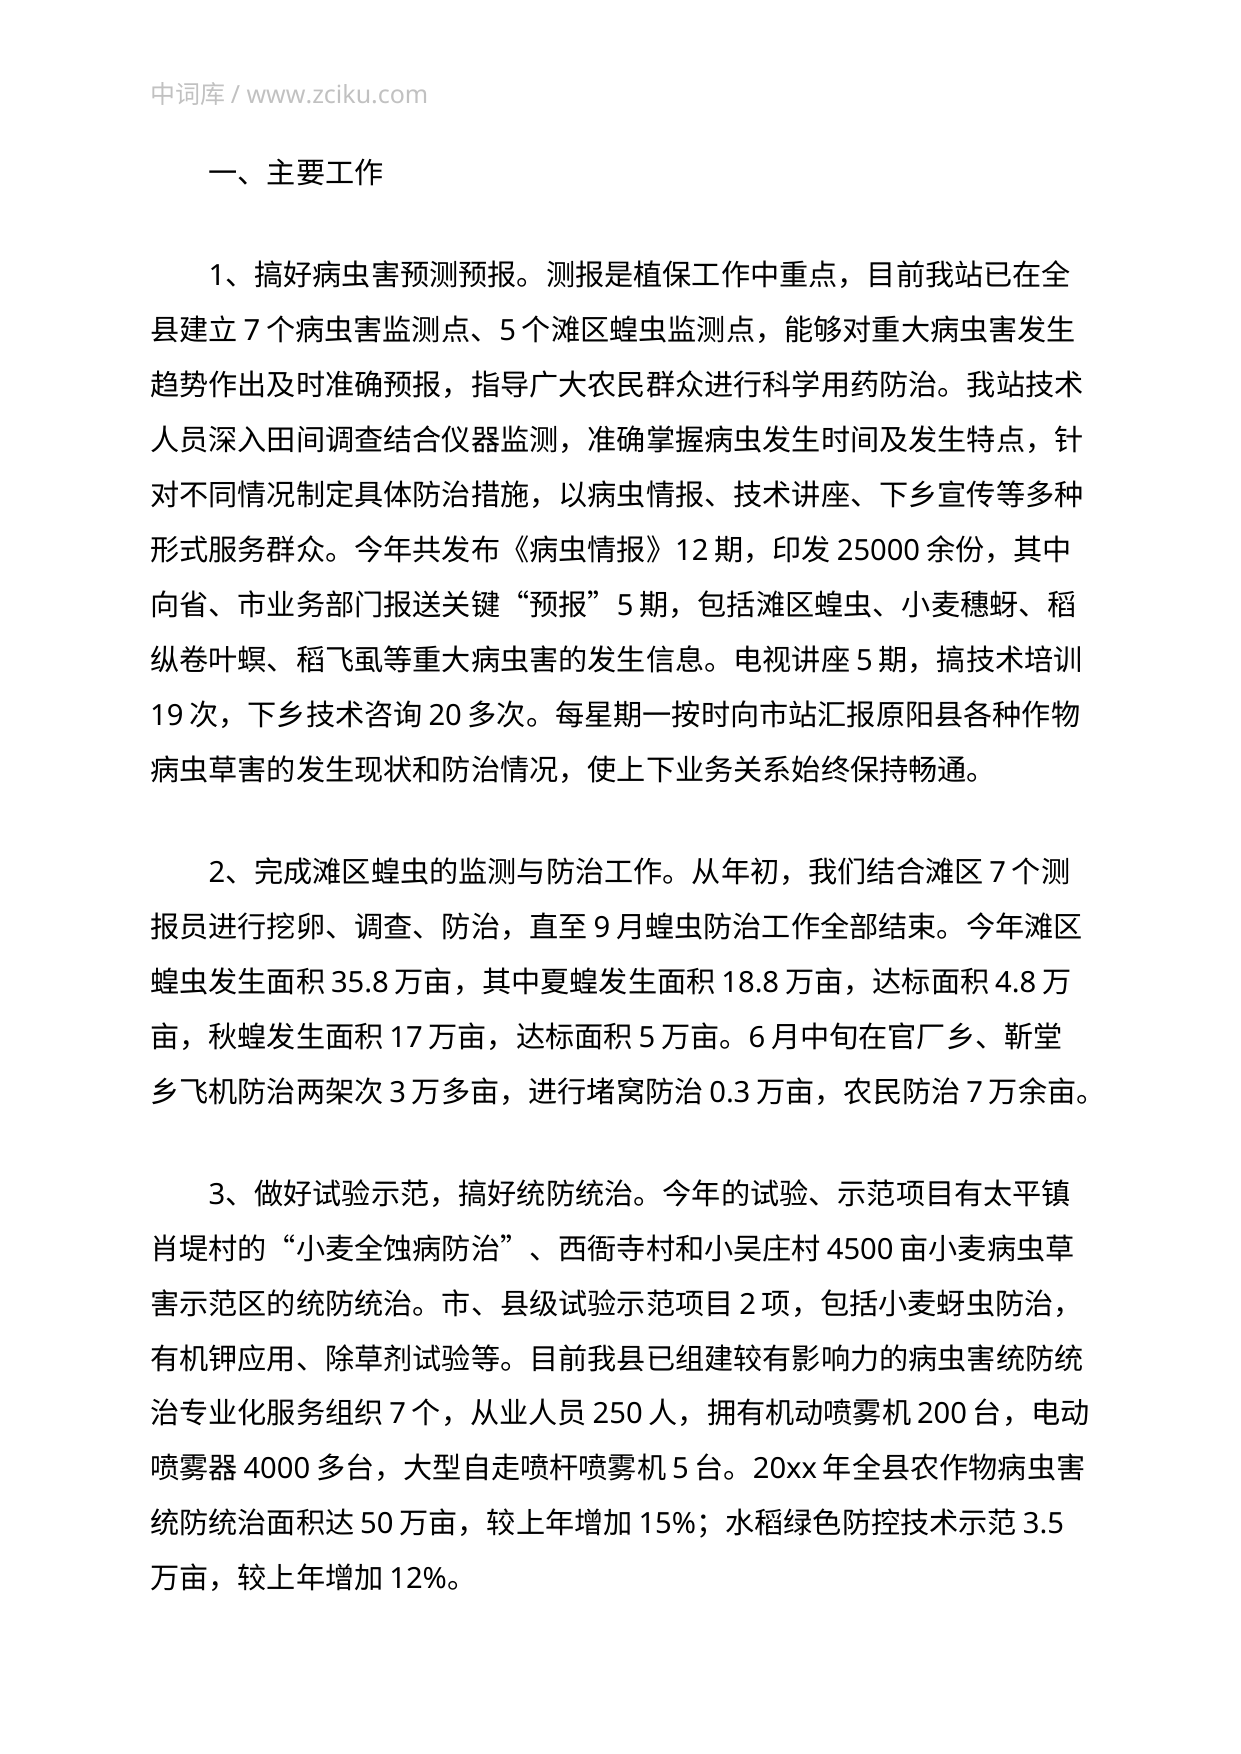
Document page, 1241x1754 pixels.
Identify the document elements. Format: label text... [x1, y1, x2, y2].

text 一、主要工作 [150, 150, 1090, 192]
text 1、搞好病虫害预测预报。测报是植保工作中重点，目前我站已在全县建立7个病虫害监测点、5个滩区蝗虫监测点，能够对重大病虫害发生趋势作出及时准确预报，指导广大农民群众进行科学用药防治。我站技术人员深入田间调查结合仪器监测，准确掌握病虫发生时间及发生特点，针对不同情况制定具体防治措施，以病虫情报、技术讲座、下乡宣传等多种形式服务群众。今年共发布《病虫情报》12期，印发25000余份，其中向省、市业务部门报送关键“预报”5期，包括滩区蝗虫、小麦穗蚜、稻纵卷叶螟、稻飞虱等重大病虫害的发生信息。电视讲座5期，搞技术培训19次，下乡技术咨询20多次。每星期一按时向市站汇报原阳县各种作物病虫草害的发生现状和防治情况，使上下业务关系始终保持畅通。 [150, 252, 1090, 789]
text 2、完成滩区蝗虫的监测与防治工作。从年初，我们结合滩区7个测报员进行挖卵、调查、防治，直至9月蝗虫防治工作全部结束。今年滩区蝗虫发生面积35.8万亩，其中夏蝗发生面积18.8万亩，达标面积4.8万亩，秋蝗发生面积17万亩，达标面积5万亩。6月中旬在官厂乡、靳堂乡飞机防治两架次3万多亩，进行堵窝防治0.3万亩，农民防治7万余亩。 [150, 848, 1090, 1111]
text 3、做好试验示范，搞好统防统治。今年的试验、示范项目有太平镇肖堤村的“小麦全蚀病防治”、西衙寺村和小吴庄村4500亩小麦病虫草害示范区的统防统治。市、县级试验示范项目2项，包括小麦蚜虫防治，有机钾应用、除草剂试验等。目前我县已组建较有影响力的病虫害统防统治专业化服务组织7个，从业人员250人，拥有机动喷雾机200台，电动喷雾器4000多台，大型自走喷杆喷雾机5台。20xx年全县农作物病虫害统防统治面积达50万亩，较上年增加15%；水稻绿色防控技术示范3.5万亩，较上年增加12%。 [150, 1170, 1090, 1597]
